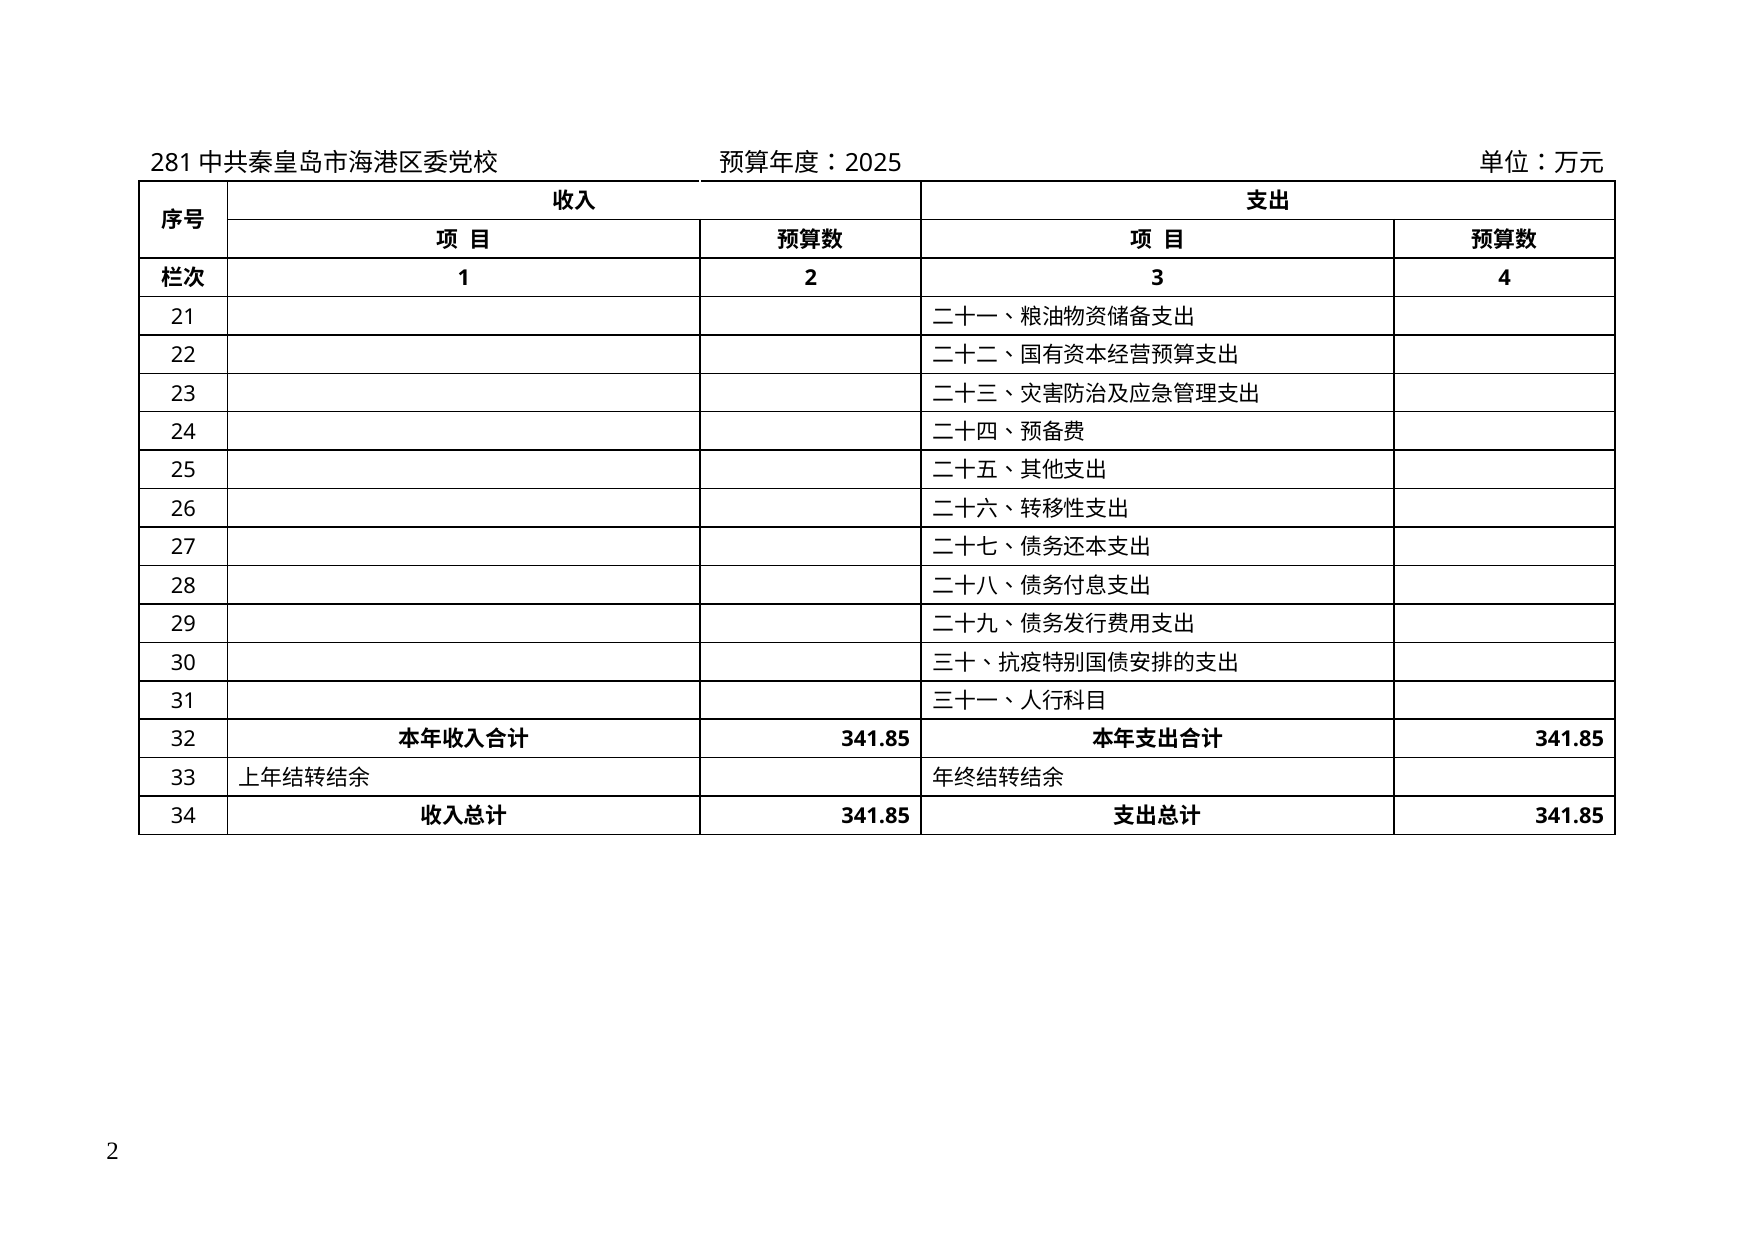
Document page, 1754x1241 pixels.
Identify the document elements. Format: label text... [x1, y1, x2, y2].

table_cell 30 [140, 643, 227, 680]
table_cell 二十六、转移性支出 [922, 489, 1393, 526]
table_header 单位：万元 [922, 143, 1614, 180]
table_cell [228, 605, 699, 641]
table_header 预算年度：2025 [701, 143, 920, 180]
table_cell 1 [228, 259, 699, 296]
table_cell 341.85 [1395, 720, 1614, 757]
table_cell [701, 528, 920, 564]
table_cell [1395, 336, 1614, 372]
table_cell [228, 451, 699, 488]
table_cell 收入总计 [228, 797, 699, 834]
table_cell 支出 [922, 182, 1614, 219]
table_cell 341.85 [1395, 797, 1614, 834]
table_cell [228, 566, 699, 603]
table_cell [701, 682, 920, 718]
table_cell 341.85 [701, 720, 920, 757]
table_cell [701, 297, 920, 334]
table_cell [1395, 758, 1614, 795]
table_cell [228, 412, 699, 449]
table_cell 21 [140, 297, 227, 334]
table_cell 2 [701, 259, 920, 296]
table_cell 栏次 [140, 259, 227, 296]
table_cell 年终结转结余 [922, 758, 1393, 795]
table_cell [701, 566, 920, 603]
table_cell [228, 682, 699, 718]
table_cell 二十二、国有资本经营预算支出 [922, 336, 1393, 372]
table_cell 本年收入合计 [228, 720, 699, 757]
table_cell [228, 489, 699, 526]
table_cell 二十九、债务发行费用支出 [922, 605, 1393, 641]
table_cell 32 [140, 720, 227, 757]
table_cell [1395, 451, 1614, 488]
table_cell 28 [140, 566, 227, 603]
table_cell 22 [140, 336, 227, 372]
table_cell 24 [140, 412, 227, 449]
table_cell 二十四、预备费 [922, 412, 1393, 449]
table_cell [701, 643, 920, 680]
table_cell [1395, 605, 1614, 641]
table_cell [1395, 489, 1614, 526]
table_cell [1395, 682, 1614, 718]
table_cell 预算数 [701, 220, 920, 257]
table_cell 本年支出合计 [922, 720, 1393, 757]
table_cell [228, 528, 699, 564]
table_cell [1395, 374, 1614, 411]
table_cell 三十一、人行科目 [922, 682, 1393, 718]
table_cell 序号 [140, 182, 227, 257]
table_cell 项 目 [228, 220, 699, 257]
table_cell 二十一、粮油物资储备支出 [922, 297, 1393, 334]
table_cell [228, 374, 699, 411]
table_cell 项 目 [922, 220, 1393, 257]
table_cell 二十三、灾害防治及应急管理支出 [922, 374, 1393, 411]
table_cell [701, 758, 920, 795]
table_cell [701, 336, 920, 372]
table_cell 31 [140, 682, 227, 718]
table_cell [228, 336, 699, 372]
table_cell 二十八、债务付息支出 [922, 566, 1393, 603]
table_cell [1395, 528, 1614, 564]
table_cell [1395, 297, 1614, 334]
table_cell 二十七、债务还本支出 [922, 528, 1393, 564]
table_cell [701, 412, 920, 449]
table_cell [701, 451, 920, 488]
table_cell 二十五、其他支出 [922, 451, 1393, 488]
table_cell [1395, 412, 1614, 449]
table_cell 收入 [228, 182, 920, 219]
table_cell 25 [140, 451, 227, 488]
table_cell 3 [922, 259, 1393, 296]
table_cell 4 [1395, 259, 1614, 296]
table_cell [701, 605, 920, 641]
table_cell 27 [140, 528, 227, 564]
table_cell [1395, 566, 1614, 603]
table_cell 预算数 [1395, 220, 1614, 257]
table_cell 26 [140, 489, 227, 526]
table_cell 34 [140, 797, 227, 834]
table_cell 33 [140, 758, 227, 795]
table_cell 341.85 [701, 797, 920, 834]
table_cell [701, 374, 920, 411]
table_cell [1395, 643, 1614, 680]
table_header 281中共秦皇岛市海港区委党校 [140, 143, 699, 180]
table_cell [701, 489, 920, 526]
table_cell 23 [140, 374, 227, 411]
table_cell 三十、抗疫特别国债安排的支出 [922, 643, 1393, 680]
table_cell 29 [140, 605, 227, 641]
table_cell [228, 297, 699, 334]
table_cell 上年结转结余 [228, 758, 699, 795]
table_cell 支出总计 [922, 797, 1393, 834]
table_cell [228, 643, 699, 680]
